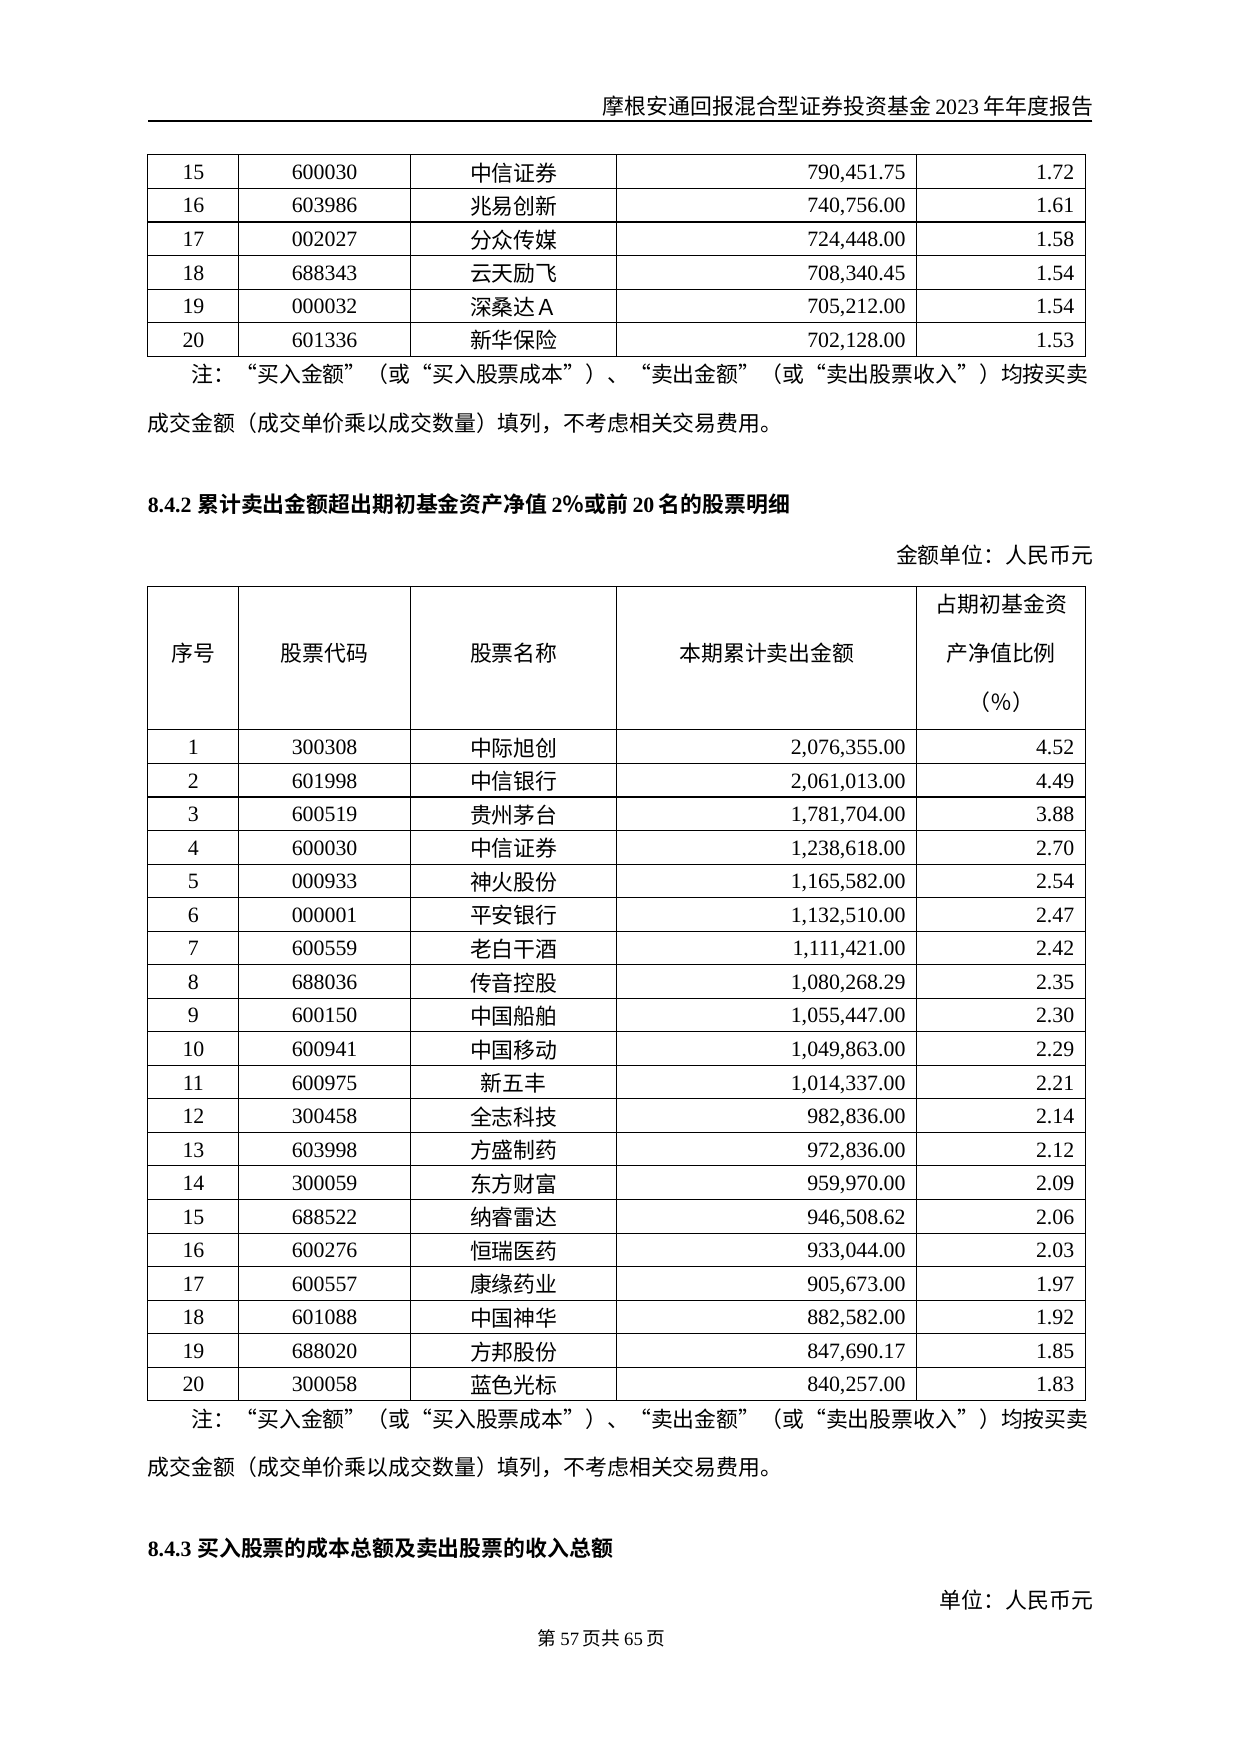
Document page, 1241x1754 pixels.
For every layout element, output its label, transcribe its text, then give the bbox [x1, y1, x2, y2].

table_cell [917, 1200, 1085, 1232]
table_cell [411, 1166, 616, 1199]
table_cell 1.53 [917, 323, 1085, 356]
table_header 占期初基金资产净值比例（％） [917, 587, 1085, 729]
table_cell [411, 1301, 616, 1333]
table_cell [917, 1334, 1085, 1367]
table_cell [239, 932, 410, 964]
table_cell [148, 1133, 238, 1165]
table_cell 15 [148, 155, 238, 188]
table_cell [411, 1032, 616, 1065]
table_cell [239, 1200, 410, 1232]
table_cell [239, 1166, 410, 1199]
table_cell 705,212.00 [617, 290, 916, 322]
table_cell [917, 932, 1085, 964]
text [148, 1401, 1092, 1482]
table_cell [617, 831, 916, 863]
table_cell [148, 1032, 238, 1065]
table_cell 17 [148, 223, 238, 255]
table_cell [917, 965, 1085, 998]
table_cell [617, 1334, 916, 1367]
table_cell 中信证券 [411, 155, 616, 188]
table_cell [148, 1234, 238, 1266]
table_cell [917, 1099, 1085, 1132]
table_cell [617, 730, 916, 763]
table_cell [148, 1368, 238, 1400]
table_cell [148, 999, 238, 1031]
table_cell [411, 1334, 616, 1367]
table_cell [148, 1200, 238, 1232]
table_cell 16 [148, 189, 238, 221]
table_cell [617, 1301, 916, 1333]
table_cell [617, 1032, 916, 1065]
table_cell 19 [148, 290, 238, 322]
table_header 股票代码 [239, 587, 410, 729]
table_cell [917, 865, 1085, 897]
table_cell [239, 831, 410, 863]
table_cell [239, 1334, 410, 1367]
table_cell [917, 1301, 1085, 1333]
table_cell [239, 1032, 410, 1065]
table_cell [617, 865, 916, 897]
text 单位：人民币元 [149, 1582, 1092, 1615]
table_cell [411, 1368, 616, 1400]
table_cell 601336 [239, 323, 410, 356]
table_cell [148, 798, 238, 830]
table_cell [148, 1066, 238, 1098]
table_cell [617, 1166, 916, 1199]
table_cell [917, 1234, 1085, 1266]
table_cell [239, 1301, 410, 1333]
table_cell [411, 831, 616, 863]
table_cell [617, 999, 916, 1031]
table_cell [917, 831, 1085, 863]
text 8.4.2 累计卖出金额超出期初基金资产净值2％或前20名的股票明细 [148, 486, 1092, 519]
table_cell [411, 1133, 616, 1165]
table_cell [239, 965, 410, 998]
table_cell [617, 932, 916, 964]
table_cell 688343 [239, 256, 410, 288]
table_cell 1 [148, 730, 238, 763]
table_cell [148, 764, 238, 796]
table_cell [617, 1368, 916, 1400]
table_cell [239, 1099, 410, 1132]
table_cell 002027 [239, 223, 410, 255]
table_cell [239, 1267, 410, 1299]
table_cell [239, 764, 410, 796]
table_cell 708,340.45 [617, 256, 916, 288]
table_cell 790,451.75 [617, 155, 916, 188]
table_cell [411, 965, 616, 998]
table_cell 300308 [239, 730, 410, 763]
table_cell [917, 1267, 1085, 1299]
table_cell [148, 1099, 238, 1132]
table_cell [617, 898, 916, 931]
table_header 股票名称 [411, 587, 616, 729]
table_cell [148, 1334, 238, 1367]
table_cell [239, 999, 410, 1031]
table_cell 1.72 [917, 155, 1085, 188]
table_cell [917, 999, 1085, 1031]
table_cell 600030 [239, 155, 410, 188]
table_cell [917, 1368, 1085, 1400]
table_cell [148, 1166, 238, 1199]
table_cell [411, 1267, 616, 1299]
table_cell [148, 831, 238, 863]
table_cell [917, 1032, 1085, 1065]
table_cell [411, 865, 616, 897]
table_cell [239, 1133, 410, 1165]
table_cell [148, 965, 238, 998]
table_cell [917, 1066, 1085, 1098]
table_cell 603986 [239, 189, 410, 221]
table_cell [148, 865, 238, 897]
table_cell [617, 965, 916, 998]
table_cell 724,448.00 [617, 223, 916, 255]
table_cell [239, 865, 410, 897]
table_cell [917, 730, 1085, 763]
table_cell 新华保险 [411, 323, 616, 356]
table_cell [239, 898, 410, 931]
table_cell 1.54 [917, 256, 1085, 288]
table_cell 兆易创新 [411, 189, 616, 221]
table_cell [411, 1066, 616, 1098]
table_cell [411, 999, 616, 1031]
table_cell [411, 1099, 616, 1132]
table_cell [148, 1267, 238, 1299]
table_header 本期累计卖出金额 [617, 587, 916, 729]
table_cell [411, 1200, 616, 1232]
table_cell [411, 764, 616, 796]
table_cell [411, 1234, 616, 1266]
table_cell 740,756.00 [617, 189, 916, 221]
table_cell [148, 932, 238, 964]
table_cell 1.58 [917, 223, 1085, 255]
table_header 序号 [148, 587, 238, 729]
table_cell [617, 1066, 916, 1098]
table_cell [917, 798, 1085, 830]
table_cell 18 [148, 256, 238, 288]
table_cell 000032 [239, 290, 410, 322]
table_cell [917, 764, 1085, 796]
table_cell 云天励飞 [411, 256, 616, 288]
text 8.4.3 买入股票的成本总额及卖出股票的收入总额 [148, 1531, 1092, 1563]
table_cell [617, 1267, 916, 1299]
table_cell 1.61 [917, 189, 1085, 221]
table_cell 20 [148, 323, 238, 356]
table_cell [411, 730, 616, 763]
text 注：“买入金额”（或“买入股票成本”）、“卖出金额”（或“卖出股票收入”）均按买卖成交金额（成交单价乘以成交数量）填列，不考虑相关交易费用。 [148, 357, 1092, 438]
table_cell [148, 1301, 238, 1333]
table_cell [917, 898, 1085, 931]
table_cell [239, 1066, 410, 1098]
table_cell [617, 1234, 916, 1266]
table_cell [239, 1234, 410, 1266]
text 金额单位：人民币元 [149, 537, 1092, 570]
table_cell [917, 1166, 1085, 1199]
table_cell 深桑达Ａ [411, 290, 616, 322]
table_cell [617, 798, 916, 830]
table_cell 1.54 [917, 290, 1085, 322]
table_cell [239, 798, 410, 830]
table_cell 702,128.00 [617, 323, 916, 356]
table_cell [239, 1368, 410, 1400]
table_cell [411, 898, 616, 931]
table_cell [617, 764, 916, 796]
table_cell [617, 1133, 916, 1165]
table_cell 分众传媒 [411, 223, 616, 255]
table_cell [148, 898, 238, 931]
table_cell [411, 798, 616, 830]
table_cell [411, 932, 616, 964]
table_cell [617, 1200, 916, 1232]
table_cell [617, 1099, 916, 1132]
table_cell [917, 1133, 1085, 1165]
